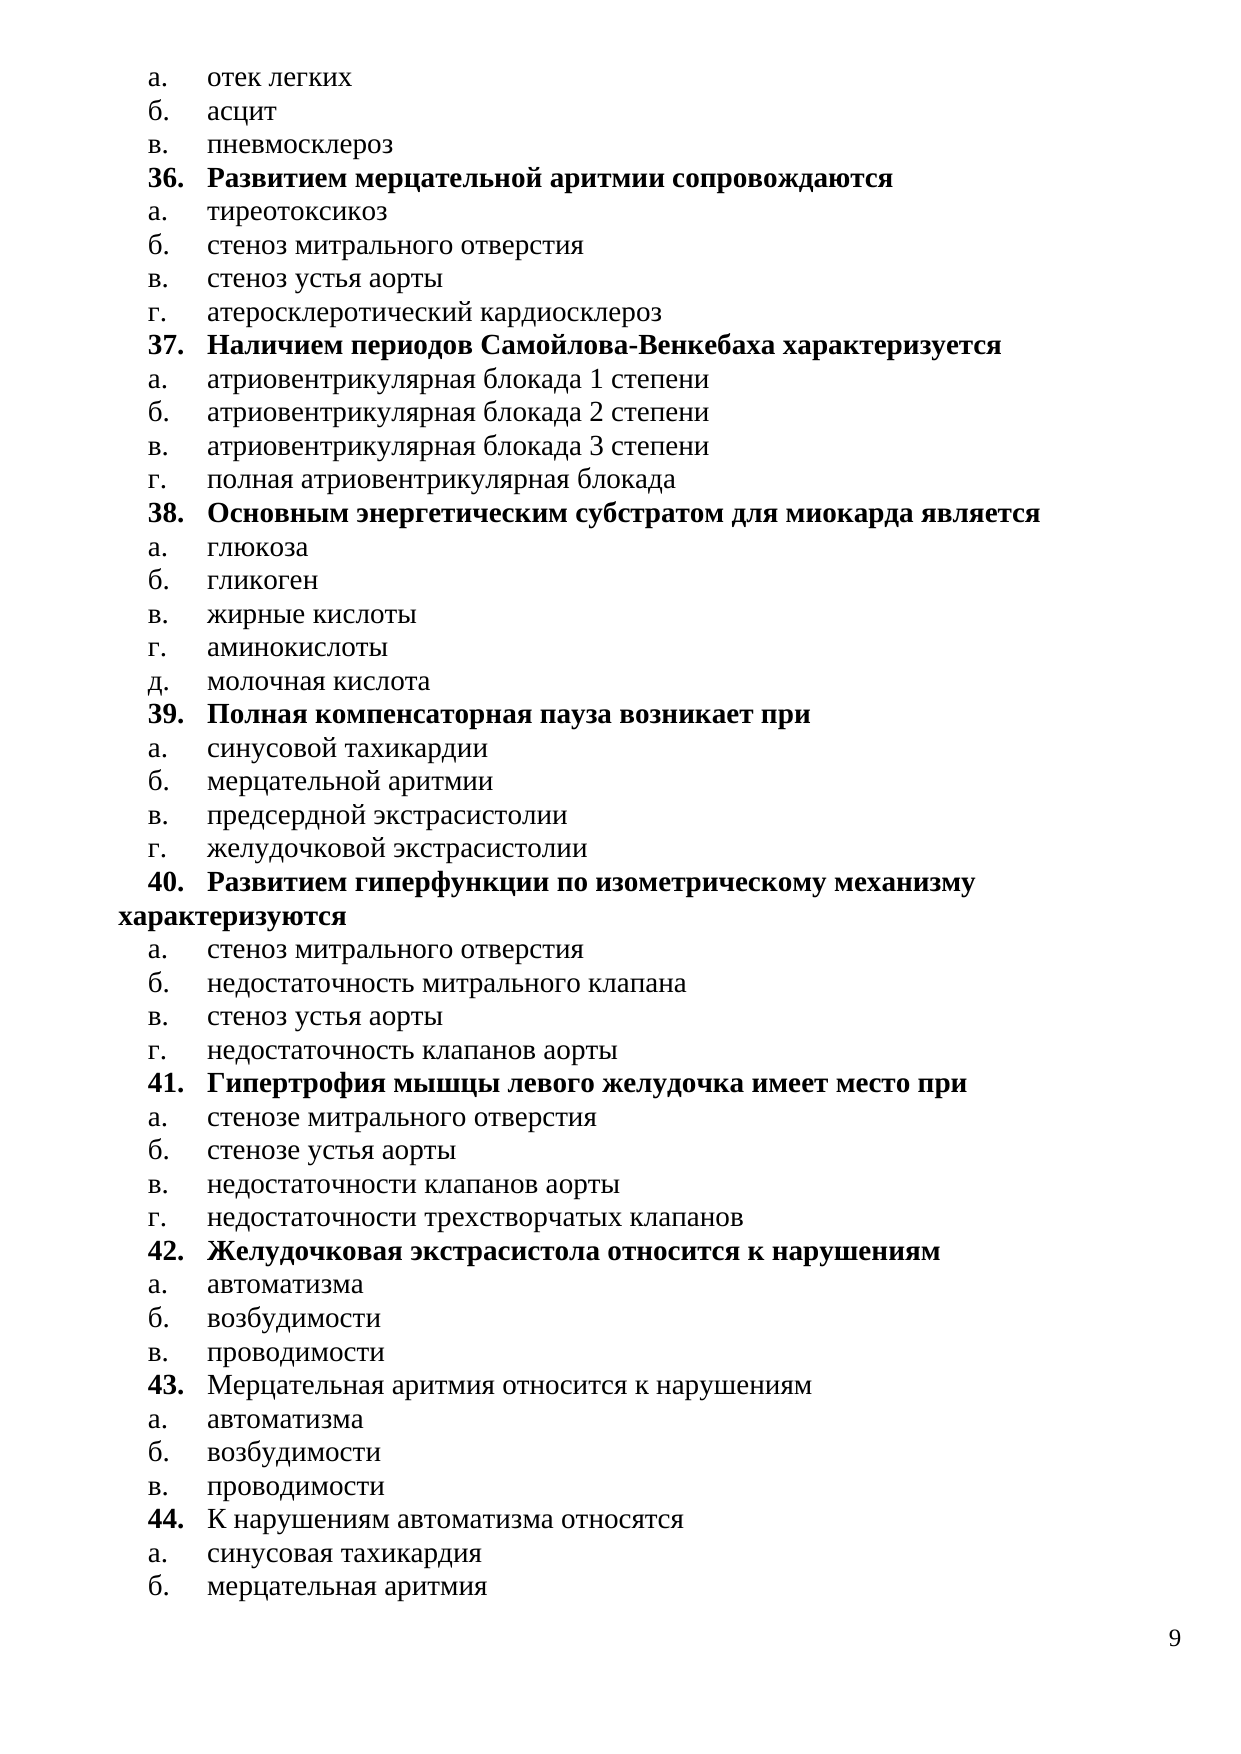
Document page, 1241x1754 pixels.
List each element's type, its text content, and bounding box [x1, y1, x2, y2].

list К нарушениям автоматизма относятся [118, 1501, 1181, 1535]
list Развитием мерцательной аритмии сопровождаются [118, 160, 1181, 193]
list тиреотоксикоз [118, 193, 1181, 227]
list стеноз устья аорты [118, 260, 1181, 294]
list стенозе митрального отверстия [118, 1099, 1181, 1132]
list глюкоза [118, 529, 1181, 562]
list асцит [118, 93, 1181, 126]
list синусовой тахикардии [118, 730, 1181, 763]
list Мерцательная аритмия относится к нарушениям [118, 1367, 1181, 1401]
list синусовая тахикардия [118, 1535, 1181, 1568]
list возбудимости [118, 1434, 1181, 1468]
list проводимости [118, 1334, 1181, 1367]
list предсердной экстрасистолии [118, 797, 1181, 831]
list атриовентрикулярная блокада 1 степени [118, 361, 1181, 394]
list недостаточности клапанов аорты [118, 1166, 1181, 1199]
list Основным энергетическим субстратом для миокарда является [118, 495, 1181, 529]
list Полная компенсаторная пауза возникает при [118, 696, 1181, 730]
list атриовентрикулярная блокада 2 степени [118, 394, 1181, 428]
list мерцательная аритмия [118, 1568, 1181, 1602]
list стеноз митрального отверстия [118, 931, 1181, 965]
list Развитием гиперфункции по изометрическому механизму характеризуются [118, 864, 1181, 931]
list жирные кислоты [118, 596, 1181, 629]
list гликоген [118, 562, 1181, 596]
list автоматизма [118, 1267, 1181, 1300]
list желудочковой экстрасистолии [118, 831, 1181, 864]
list полная атриовентрикулярная блокада [118, 462, 1181, 495]
list автоматизма [118, 1401, 1181, 1434]
list стеноз устья аорты [118, 998, 1181, 1032]
list Наличием периодов Самойлова-Венкебаха характеризуется [118, 327, 1181, 361]
list аминокислоты [118, 629, 1181, 663]
list недостаточность клапанов аорты [118, 1032, 1181, 1065]
list Желудочковая экстрасистола относится к нарушениям [118, 1233, 1181, 1267]
list стеноз митрального отверстия [118, 227, 1181, 260]
list возбудимости [118, 1300, 1181, 1334]
list Гипертрофия мышцы левого желудочка имеет место при [118, 1065, 1181, 1099]
list стенозе устья аорты [118, 1132, 1181, 1166]
list молочная кислота [118, 663, 1181, 696]
list недостаточности трехстворчатых клапанов [118, 1199, 1181, 1233]
list атриовентрикулярная блокада 3 степени [118, 428, 1181, 462]
list проводимости [118, 1468, 1181, 1501]
list атеросклеротический кардиосклероз [118, 294, 1181, 327]
list пневмосклероз [118, 126, 1181, 160]
list мерцательной аритмии [118, 763, 1181, 797]
list отек легких [118, 59, 1181, 93]
list недостаточность митрального клапана [118, 965, 1181, 998]
